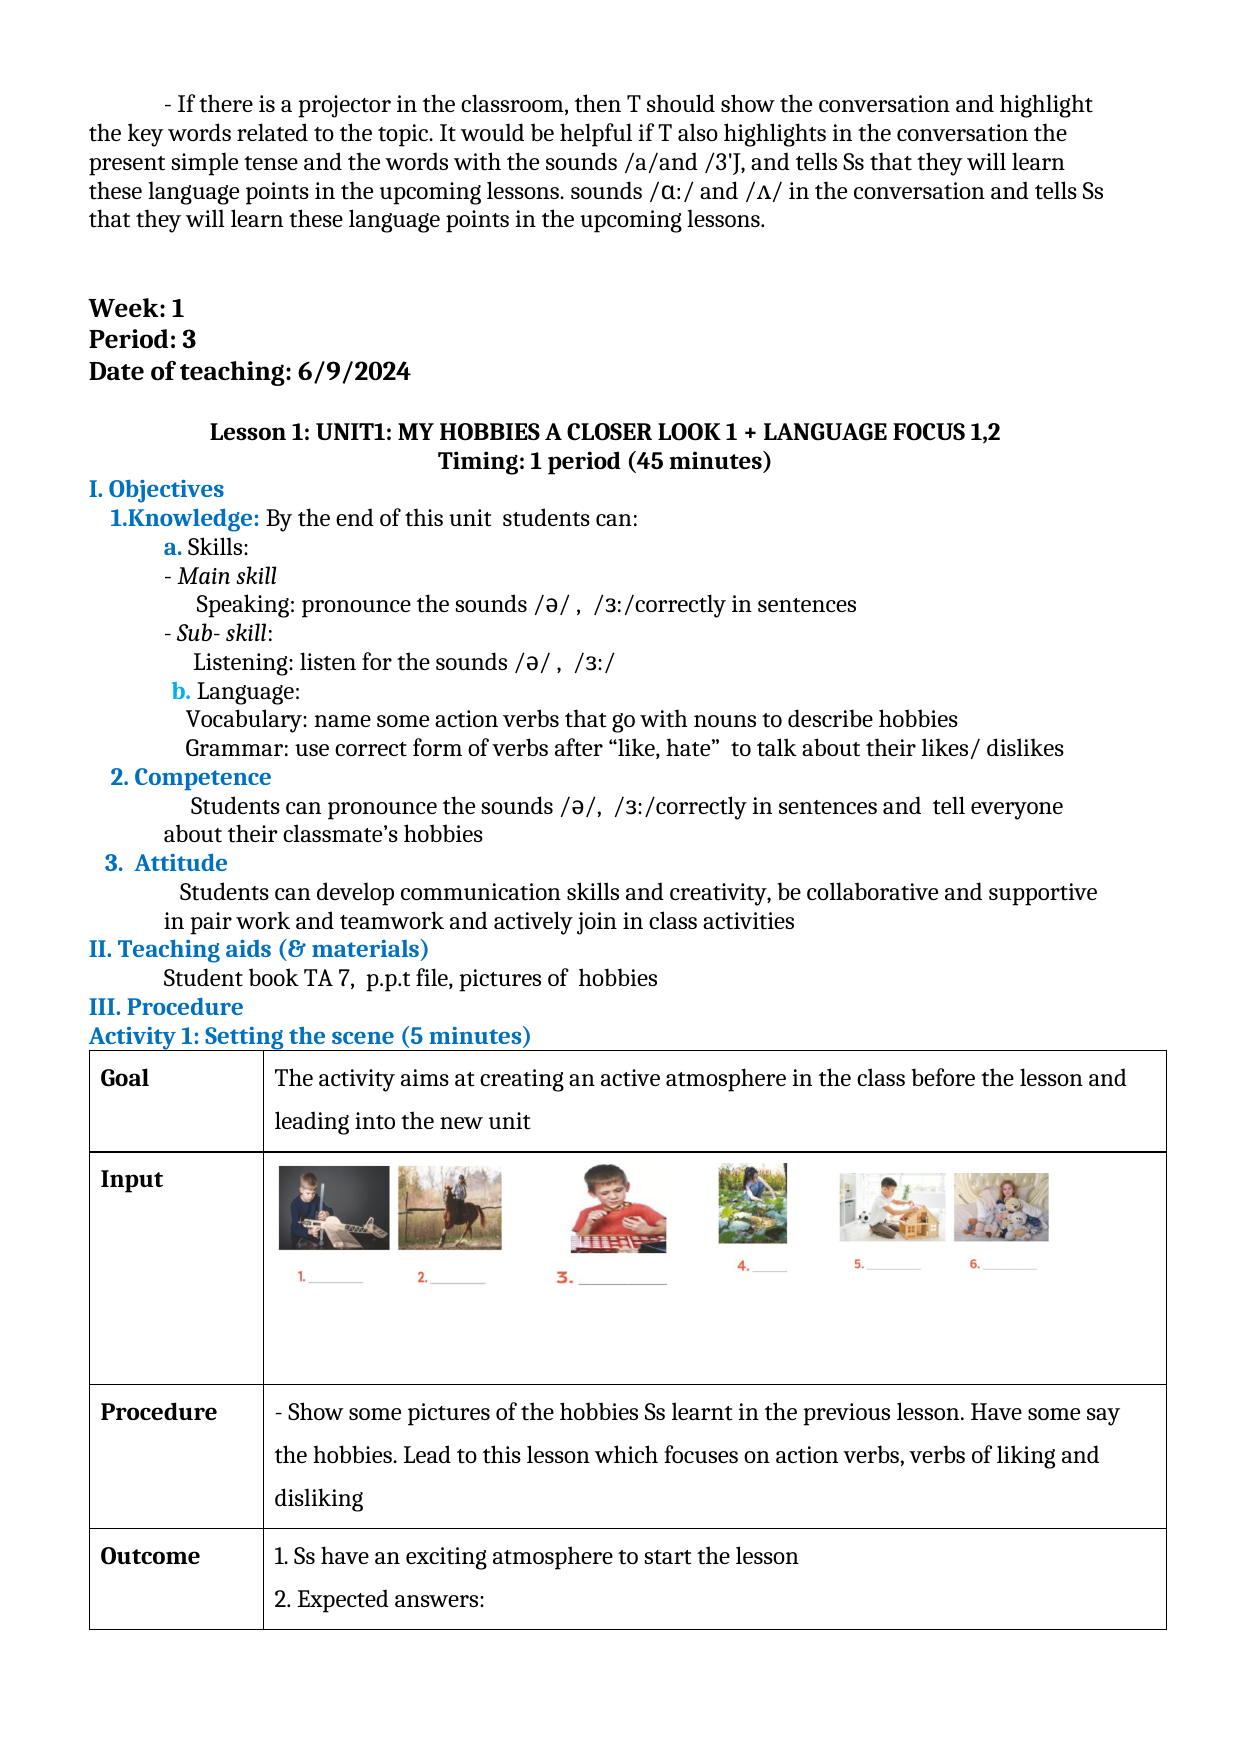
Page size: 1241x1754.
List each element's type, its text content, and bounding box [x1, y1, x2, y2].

list Speaking: pronounce the sounds /ə/ , /ɜ:/correctly in sentences [163, 590, 1122, 619]
picture [553, 1163, 668, 1287]
picture [836, 1173, 1049, 1274]
text 1.Knowledge: By the end of this unit students can: [88, 504, 1122, 533]
table_header Goal [90, 1051, 263, 1151]
list - Sub- skill: [163, 619, 1122, 648]
text Listening: listen for the sounds /ə/ , /ɜ:/ [88, 648, 1122, 677]
list Vocabulary: name some action verbs that go with nouns to describe hobbies [163, 705, 1122, 734]
text 2. Competence [88, 763, 1122, 792]
text Activity 1: Setting the scene (5 minutes) [88, 1022, 1122, 1050]
table_header The activity aims at creating an active atmosphere in the class before the lesson and leading into the new unit [264, 1051, 1166, 1151]
text III. Procedure [88, 993, 1122, 1022]
text Timing: 1 period (45 minutes) [88, 447, 1122, 475]
text - If there is a projector in the classroom, then T should show the conversation and highlight the key words related to the topic. It would be helpful if T also highlights in the conversation the present simple tense and the words with the sounds /a/and /3'J, and tells Ss that they will learn these language points in the upcoming lessons. sounds /ɑ:/ and /ʌ/ in the conversation and tells Ss that they will learn these language points in the upcoming lessons. [88, 90, 1122, 234]
list - Main skill [163, 562, 1122, 590]
table_cell [264, 1153, 1166, 1384]
picture [716, 1163, 788, 1274]
text Week: 1 [88, 293, 1122, 324]
text b. Language: [88, 677, 1122, 705]
table_cell - Show some pictures of the hobbies Ss learnt in the previous lesson. Have some say the hobbies. Lead to this lesson which focuses on action verbs, verbs of liking and disliking [264, 1385, 1166, 1528]
list Students can pronounce the sounds /ə/, /ɜ:/correctly in sentences and tell everyone about their classmate’s hobbies [163, 792, 1122, 849]
text Student book TA 7, p.p.t file, pictures of hobbies [88, 964, 1122, 993]
text Date of teaching: 6/9/2024 [88, 356, 1122, 387]
text I. Objectives [88, 475, 1122, 504]
text II. Teaching aids (& materials) [88, 935, 1122, 964]
table_cell Procedure [90, 1385, 263, 1528]
list Grammar: use correct form of verbs after “like, hate” to talk about their likes/ dislikes [163, 734, 1122, 763]
picture [272, 1163, 502, 1287]
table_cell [264, 1529, 1166, 1629]
list a. Skills: [163, 533, 1122, 562]
text Period: 3 [88, 324, 1122, 356]
list Students can develop communication skills and creativity, be collaborative and supportive in pair work and teamwork and actively join in class activities [163, 878, 1122, 935]
text Lesson 1: UNIT1: MY HOBBIES A CLOSER LOOK 1 + LANGUAGE FOCUS 1,2 [88, 418, 1122, 447]
table_cell Outcome [90, 1529, 263, 1629]
table_cell Input [90, 1153, 263, 1384]
text 3. Attitude [88, 849, 1122, 878]
